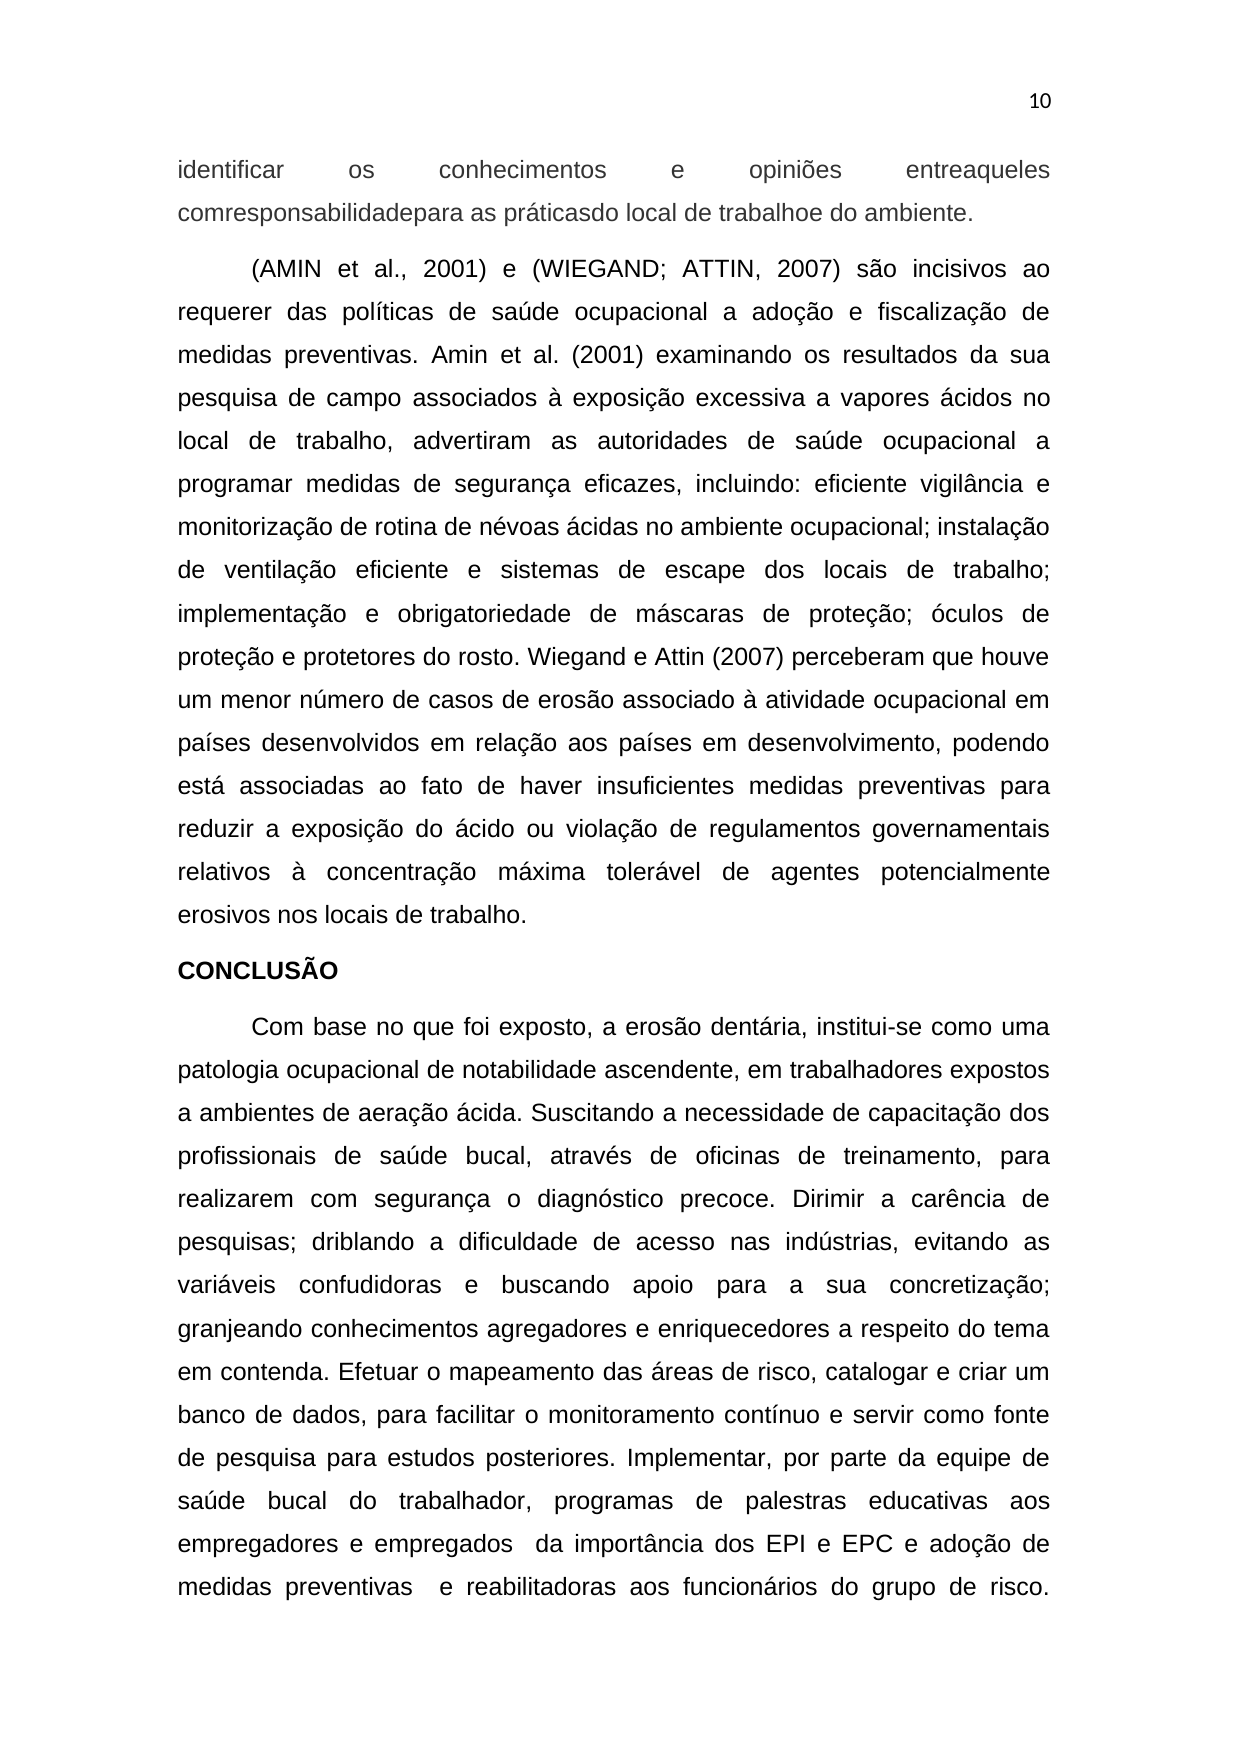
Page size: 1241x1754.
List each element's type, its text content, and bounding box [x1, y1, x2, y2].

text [177, 155, 1051, 227]
text (AMIN et al., 2001) e (WIEGAND; ATTIN, 2007) são incisivos ao requerer das políticas de saúde ocupacional a adoção e fiscalização de medidas preventivas. Amin et al. (2001) examinando os resultados da sua pesquisa de campo associados à exposição excessiva a vapores ácidos no local de trabalho, advertiram as autoridades de saúde ocupacional a programar medidas de segurança eficazes, incluindo: eficiente vigilância e monitorização de rotina de névoas ácidas no ambiente ocupacional; instalação de ventilação eficiente e sistemas de escape dos locais de trabalho; implementação e obrigatoriedade de máscaras de proteção; óculos de proteção e protetores do rosto. Wiegand e Attin (2007) perceberam que houve um menor número de casos de erosão associado à atividade ocupacional em países desenvolvidos em relação aos países em desenvolvimento, podendo está associadas ao fato de haver insuficientes medidas preventivas para reduzir a exposição do ácido ou violação de regulamentos governamentais relativos à concentração máxima tolerável de agentes potencialmente erosivos nos locais de trabalho. [177, 253, 1051, 929]
text CONCLUSÃO [177, 956, 1051, 985]
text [177, 1012, 1051, 1601]
